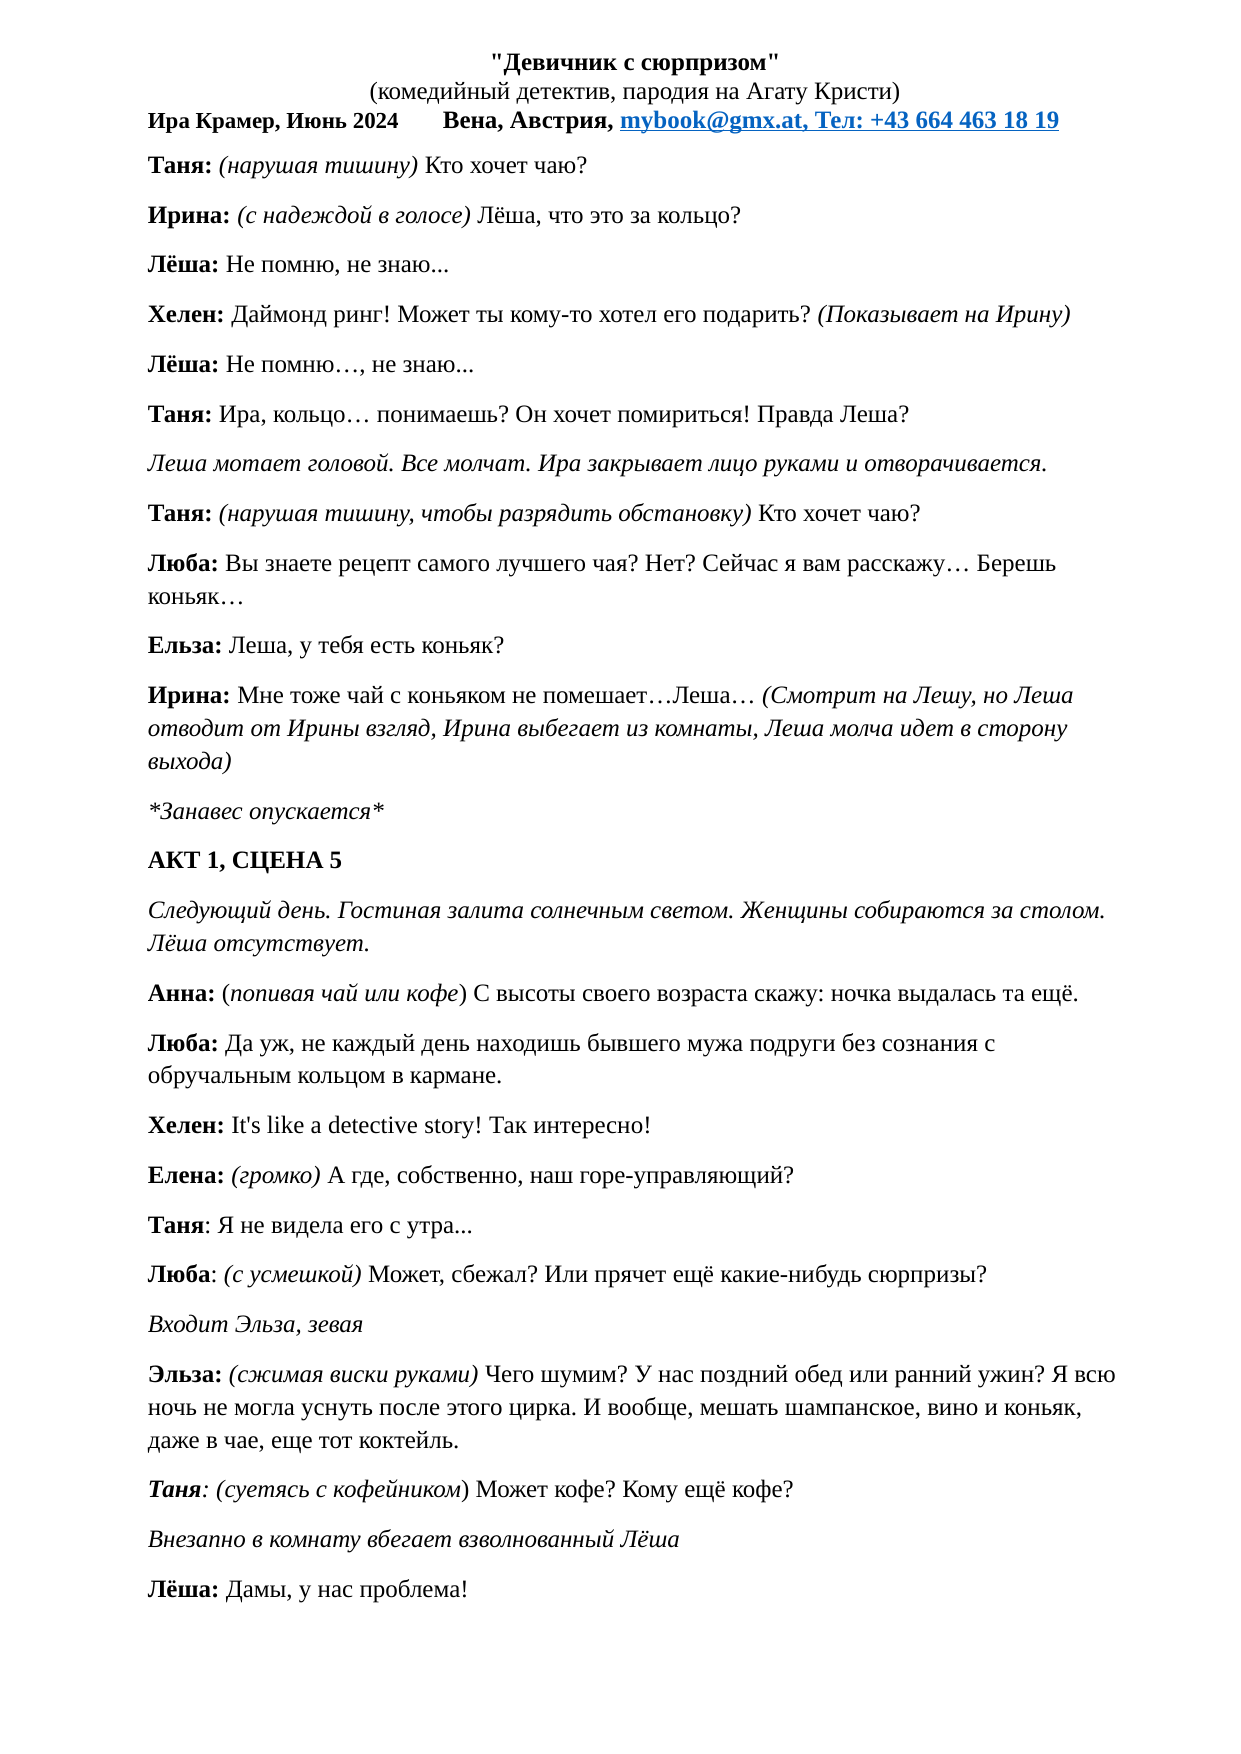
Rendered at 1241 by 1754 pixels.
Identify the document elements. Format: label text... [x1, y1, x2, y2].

text Лёша: Не помню…, не знаю... [148, 349, 1122, 378]
text Таня: (нарушая тишину, чтобы разрядить обстановку) Кто хочет чаю? [148, 498, 1122, 527]
text Таня: Ира, кольцо… понимаешь? Он хочет помириться! Правда Леша? [148, 399, 1122, 427]
text Люба: Вы знаете рецепт самого лучшего чая? Нет? Сейчас я вам расскажу… Берешь коньяк… [148, 548, 1122, 609]
text Лёша: Не помню, не знаю... [148, 249, 1122, 278]
text Ельза: Леша, у тебя есть коньяк? [148, 630, 1122, 659]
text Люба: (с усмешкой) Может, сбежал? Или прячет ещё какие-нибудь сюрпризы? [148, 1259, 1122, 1288]
text Таня: (нарушая тишину) Кто хочет чаю? [148, 150, 1122, 179]
text Ирина: (с надеждой в голосе) Лёша, что это за кольцо? [148, 200, 1122, 229]
text Таня: Я не видела его с утра... [148, 1210, 1122, 1238]
text Лёша: Дамы, у нас проблема! [148, 1574, 1122, 1603]
text Леша мотает головой. Все молчат. Ира закрывает лицо руками и отворачивается. [148, 448, 1122, 477]
text Эльза: (сжимая виски руками) Чего шумим? У нас поздний обед или ранний ужин? Я всю ночь не могла уснуть после этого цирка. И вообще, мешать шампанское, вино и коньяк, даже в чае, еще тот коктейль. [148, 1359, 1122, 1453]
text Ирина: Мне тоже чай с коньяком не помешает…Леша… (Смотрит на Лешу, но Леша отводит от Ирины взгляд, Ирина выбегает из комнаты, Леша молча идет в сторону выхода) [148, 680, 1122, 775]
text Анна: (попивая чай или кофе) С высоты своего возраста скажу: ночка выдалась та ещё. [148, 978, 1122, 1007]
text Елена: (громко) А где, собственно, наш горе-управляющий? [148, 1160, 1122, 1189]
text Хелен: Даймонд ринг! Может ты кому-то хотел его подарить? (Показывает на Ирину) [148, 299, 1122, 328]
text АКТ 1, СЦЕНА 5 [148, 846, 1122, 874]
text Входит Эльза, зевая [148, 1309, 1122, 1338]
text Внезапно в комнату вбегает взволнованный Лёша [148, 1524, 1122, 1553]
text Таня: (суетясь с кофейником) Может кофе? Кому ещё кофе? [148, 1474, 1122, 1503]
text *Занавес опускается* [148, 796, 1122, 824]
text Люба: Да уж, не каждый день находишь бывшего мужа подруги без сознания с обручальным кольцом в кармане. [148, 1028, 1122, 1089]
text Следующий день. Гостиная залита солнечным светом. Женщины собираются за столом. Лёша отсутствует. [148, 895, 1122, 957]
text Хелен: It's like a detective story! Так интересно! [148, 1110, 1122, 1139]
